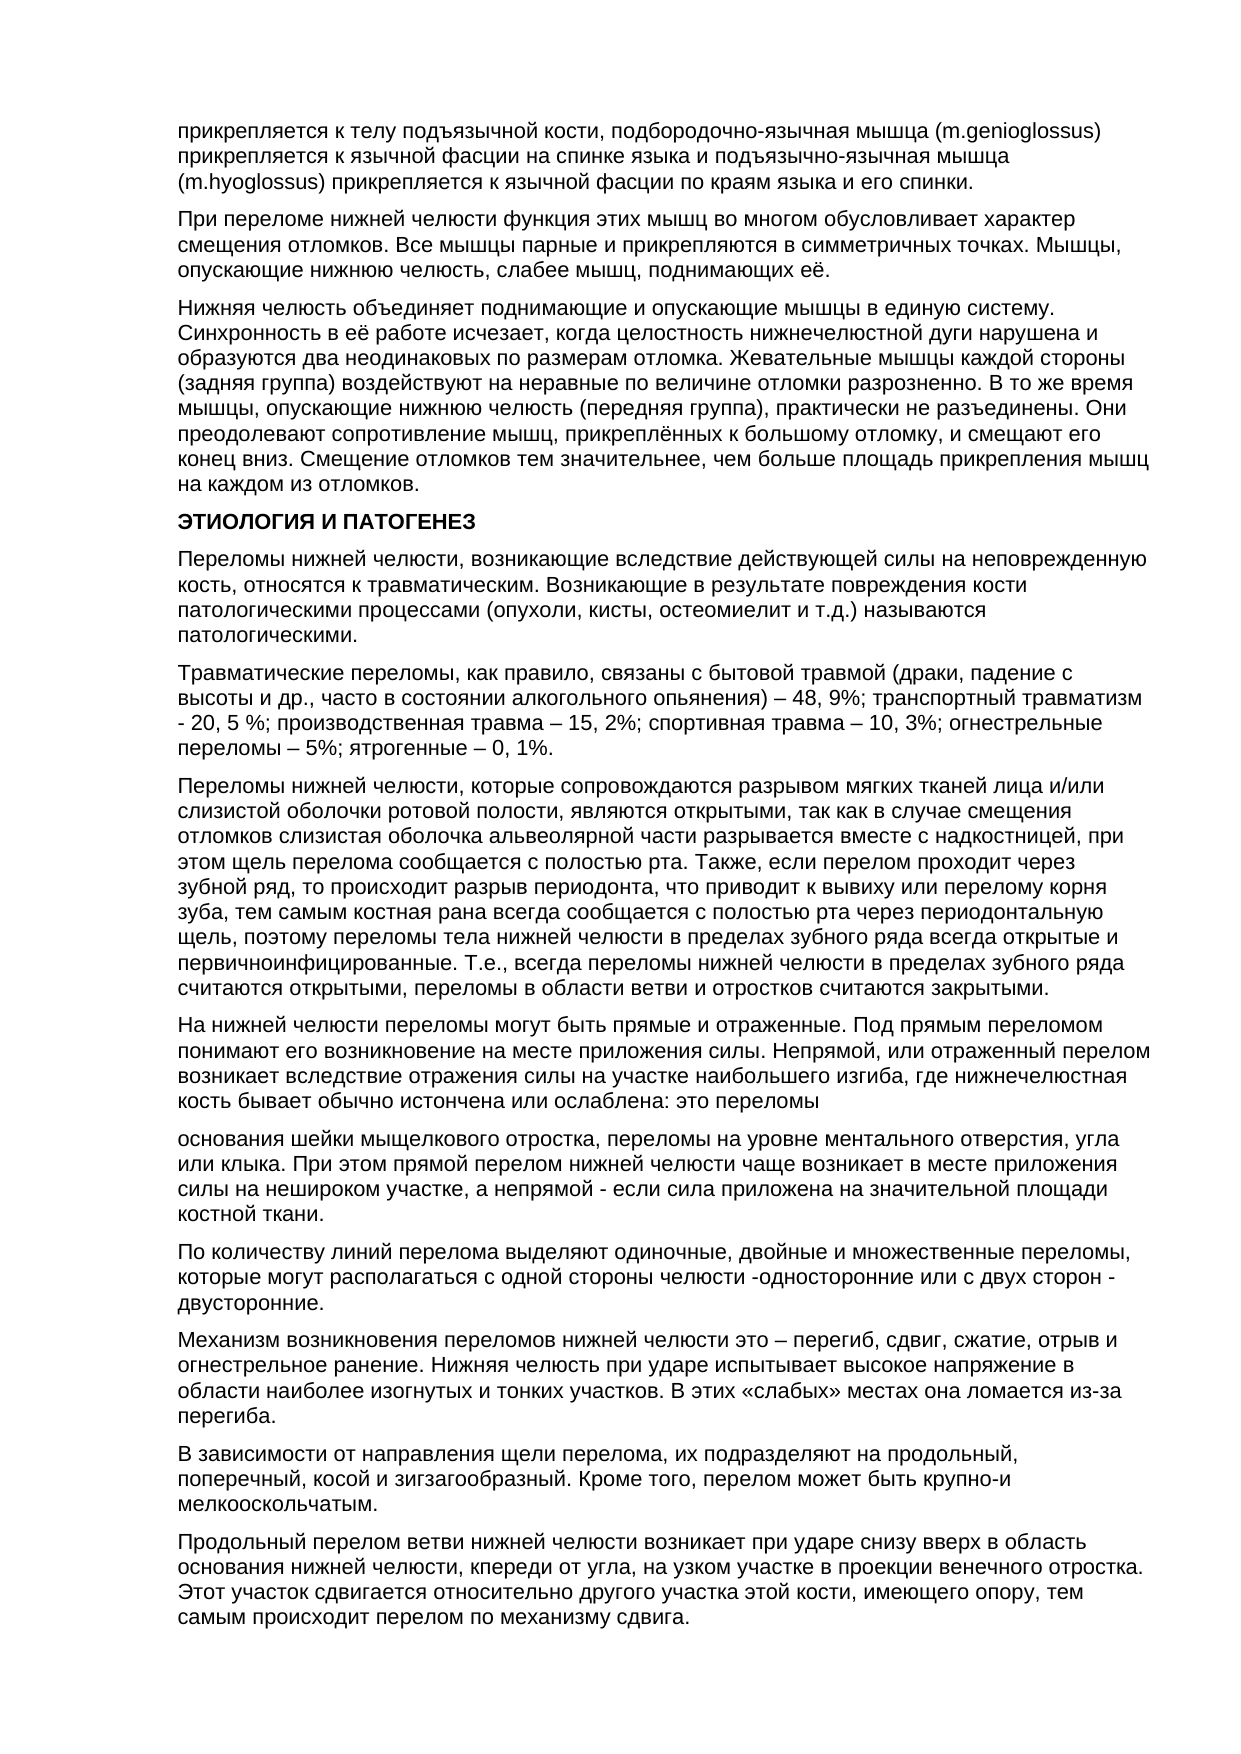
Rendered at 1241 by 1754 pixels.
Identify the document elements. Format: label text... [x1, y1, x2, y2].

text ЭТИОЛОГИЯ И ПАТОГЕНЕЗ [177, 508, 1152, 534]
text По количеству линий перелома выделяют одиночные, двойные и множественные переломы, которые могут располагаться с одной стороны челюсти -односторонние или с двух сторон - двусторонние. [177, 1239, 1152, 1314]
text Нижняя челюсть объединяет поднимающие и опускающие мышцы в единую систему. Синхронность в её работе исчезает, когда целостность нижнечелюстной дуги нарушена и образуются два неодинаковых по размерам отломка. Жевательные мышцы каждой стороны (задняя группа) воздействуют на неравные по величине отломки разрозненно. В то же время мышцы, опускающие нижнюю челюсть (передняя группа), практически не разъединены. Они преодолевают сопротивление мышц, прикреплённых к большому отломку, и смещают его конец вниз. Смещение отломков тем значительнее, чем больше площадь прикрепления мышц на каждом из отломков. [177, 294, 1152, 496]
text При переломе нижней челюсти функция этих мышц во многом обусловливает характер смещения отломков. Все мышцы парные и прикрепляются в симметричных точках. Мышцы, опускающие нижнюю челюсть, слабее мышц, поднимающих её. [177, 206, 1152, 282]
text В зависимости от направления щели перелома, их подразделяют на продольный, поперечный, косой и зигзагообразный. Кроме того, перелом может быть крупно-и мелкооскольчатым. [177, 1440, 1152, 1516]
text Переломы нижней челюсти, возникающие вследствие действующей силы на неповрежденную кость, относятся к травматическим. Возникающие в результате повреждения кости патологическими процессами (опухоли, кисты, остеомиелит и т.д.) называются патологическими. [177, 546, 1152, 647]
text Механизм возникновения переломов нижней челюсти это – перегиб, сдвиг, сжатие, отрыв и огнестрельное ранение. Нижняя челюсть при ударе испытывает высокое напряжение в области наиболее изогнутых и тонких участков. В этих «слабых» местах она ломается из-за перегиба. [177, 1327, 1152, 1428]
text Переломы нижней челюсти, которые сопровождаются разрывом мягких тканей лица и/или слизистой оболочки ротовой полости, являются открытыми, так как в случае смещения отломков слизистая оболочка альвеолярной части разрывается вместе с надкостницей, при этом щель перелома сообщается с полостью рта. Также, если перелом проходит через зубной ряд, то происходит разрыв периодонта, что приводит к вывиху или перелому корня зуба, тем самым костная рана всегда сообщается с полостью рта через периодонтальную щель, поэтому переломы тела нижней челюсти в пределах зубного ряда всегда открытые и первичноинфицированные. Т.е., всегда переломы нижней челюсти в пределах зубного ряда считаются открытыми, переломы в области ветви и отростков считаются закрытыми. [177, 773, 1152, 1000]
text На нижней челюсти переломы могут быть прямые и отраженные. Под прямым переломом понимают его возникновение на месте приложения силы. Непрямой, или отраженный перелом возникает вследствие отражения силы на участке наибольшего изгиба, где нижнечелюстная кость бывает обычно истончена или ослаблена: это переломы [177, 1012, 1152, 1113]
text Продольный перелом ветви нижней челюсти возникает при ударе снизу вверх в область основания нижней челюсти, кпереди от угла, на узком участке в проекции венечного отростка. Этот участок сдвигается относительно другого участка этой кости, имеющего опору, тем самым происходит перелом по механизму сдвига. [177, 1528, 1152, 1629]
text Травматические переломы, как правило, связаны с бытовой травмой (драки, падение с высоты и др., часто в состоянии алкогольного опьянения) – 48, 9%; транспортный травматизм - 20, 5 %; производственная травма – 15, 2%; спортивная травма – 10, 3%; огнестрельные переломы – 5%; ятрогенные – 0, 1%. [177, 659, 1152, 760]
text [177, 118, 1152, 194]
text основания шейки мыщелкового отростка, переломы на уровне ментального отверстия, угла или клыка. При этом прямой перелом нижней челюсти чаще возникает в месте приложения силы на нешироком участке, а непрямой - если сила приложена на значительной площади костной ткани. [177, 1126, 1152, 1226]
